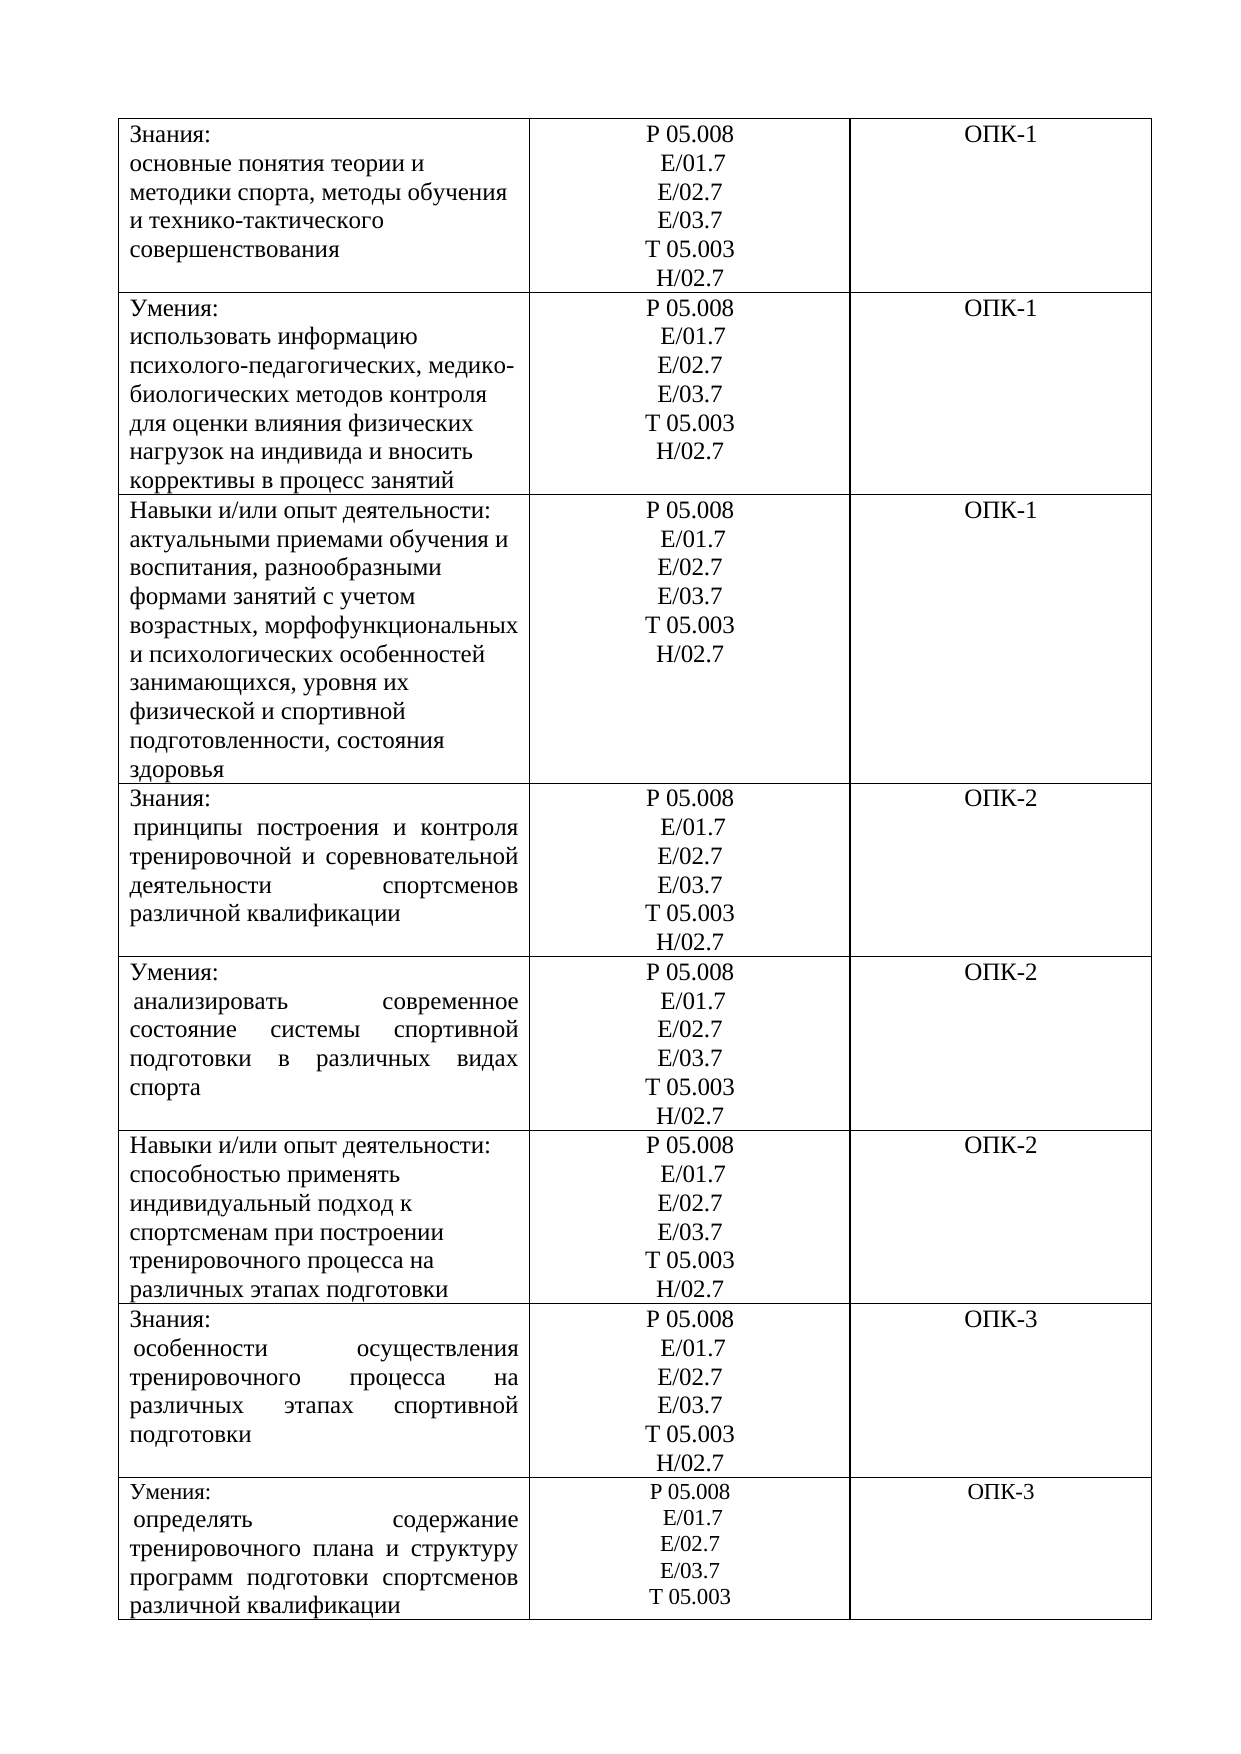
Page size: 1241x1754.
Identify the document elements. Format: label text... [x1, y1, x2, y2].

table_cell Знания: особенности осуществления тренировочного процесса на различных этапах спортивной подготовки [119, 1304, 529, 1477]
table_cell Умения: анализировать современное состояние системы спортивной подготовки в различных видах спорта [119, 957, 529, 1129]
table_cell Знания: основные понятия теории и методики спорта, методы обучения и технико-тактического совершенствования [119, 119, 529, 292]
table_cell ОПК-3 [851, 1304, 1151, 1477]
table_cell ОПК-2 [851, 784, 1151, 956]
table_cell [530, 119, 849, 292]
table_cell ОПК-1 [851, 293, 1151, 494]
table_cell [530, 1478, 849, 1619]
table_cell ОПК-1 [851, 495, 1151, 782]
table_cell Умения: использовать информацию психолого-педагогических, медико-биологических методов контроля для оценки влияния физических нагрузок на индивида и вносить коррективы в процесс занятий [119, 293, 529, 494]
table_cell ОПК-1 [851, 119, 1151, 292]
table_cell Р 05.008 Е/01.7 Е/02.7 Е/03.7 Т 05.003 Н/02.7 [530, 957, 849, 1129]
table_cell Р 05.008 Е/01.7 Е/02.7 Е/03.7 Т 05.003 Н/02.7 [530, 1131, 849, 1303]
table_cell ОПК-2 [851, 1131, 1151, 1303]
table_cell ОПК-3 [851, 1478, 1151, 1619]
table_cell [119, 1478, 529, 1619]
table_cell Р 05.008 Е/01.7 Е/02.7 Е/03.7 Т 05.003 Н/02.7 [530, 293, 849, 494]
table_cell Р 05.008 Е/01.7 Е/02.7 Е/03.7 Т 05.003 Н/02.7 [530, 1304, 849, 1477]
table_cell Р 05.008 Е/01.7 Е/02.7 Е/03.7 Т 05.003 Н/02.7 [530, 495, 849, 782]
table_cell ОПК-2 [851, 957, 1151, 1129]
table_cell Навыки и/или опыт деятельности: актуальными приемами обучения и воспитания, разнообразными формами занятий с учетом возрастных, морфофункциональных и психологических особенностей занимающихся, уровня их физической и спортивной подготовленности, состояния здоровья [119, 495, 529, 782]
table_cell Навыки и/или опыт деятельности: способностью применять индивидуальный подход к спортсменам при построении тренировочного процесса на различных этапах подготовки [119, 1131, 529, 1303]
table_cell Р 05.008 Е/01.7 Е/02.7 Е/03.7 Т 05.003 Н/02.7 [530, 784, 849, 956]
table_cell Знания: принципы построения и контроля тренировочной и соревновательной деятельности спортсменов различной квалификации [119, 784, 529, 956]
